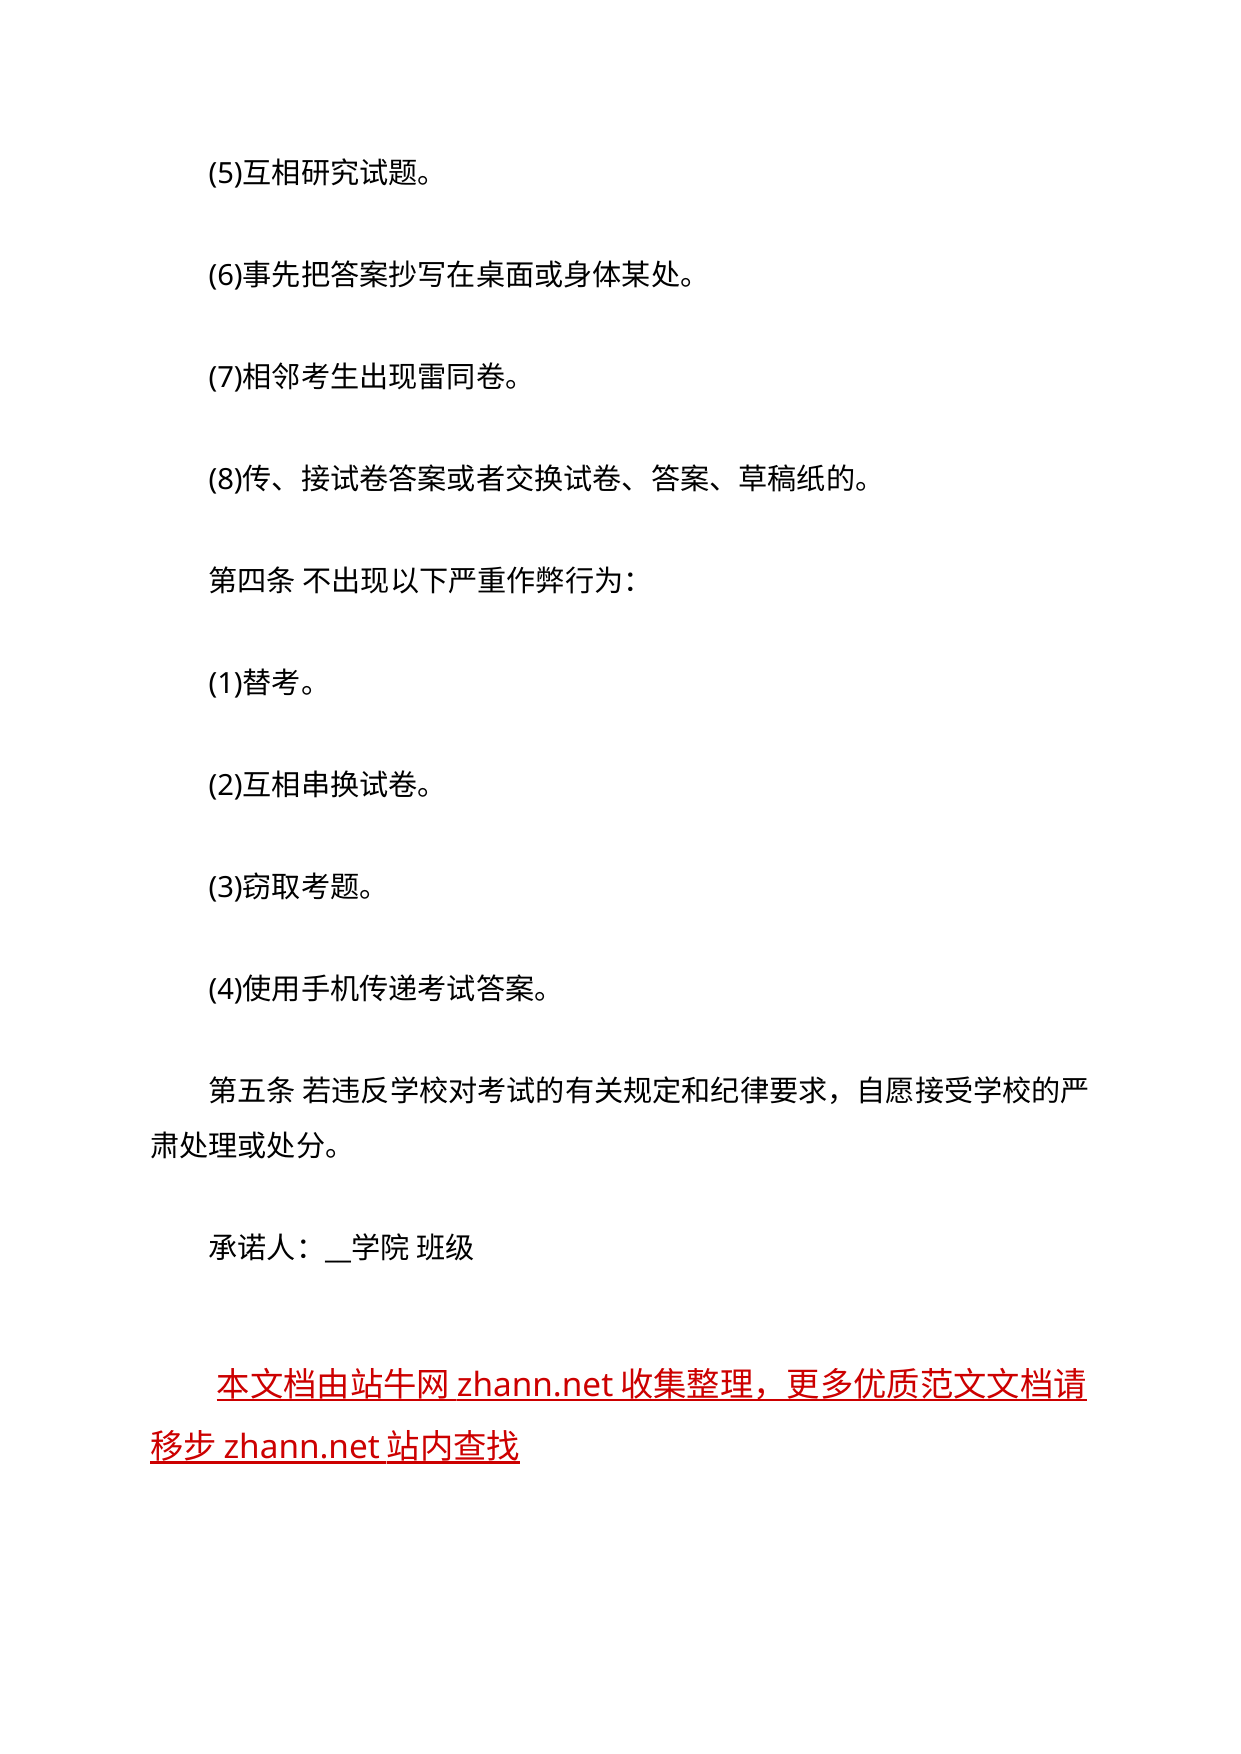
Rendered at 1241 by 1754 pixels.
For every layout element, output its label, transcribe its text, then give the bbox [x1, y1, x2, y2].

text (5)互相研究试题。 [150, 150, 1090, 192]
text (7)相邻考生出现雷同卷。 [150, 354, 1090, 396]
text (6)事先把答案抄写在桌面或身体某处。 [150, 252, 1090, 294]
text 本文档由站牛网zhann.net收集整理，更多优质范文文档请移步zhann.net站内查找 [150, 1357, 1090, 1469]
text (1)替考。 [150, 660, 1090, 702]
text (3)窃取考题。 [150, 864, 1090, 906]
text (4)使用手机传递考试答案。 [150, 966, 1090, 1008]
text 第四条 不出现以下严重作弊行为： [150, 558, 1090, 600]
text 第五条 若违反学校对考试的有关规定和纪律要求，自愿接受学校的严肃处理或处分。 [150, 1068, 1090, 1165]
text (8)传、接试卷答案或者交换试卷、答案、草稿纸的。 [150, 456, 1090, 498]
text (2)互相串换试卷。 [150, 762, 1090, 804]
text 承诺人：__学院 班级 [150, 1224, 1090, 1267]
